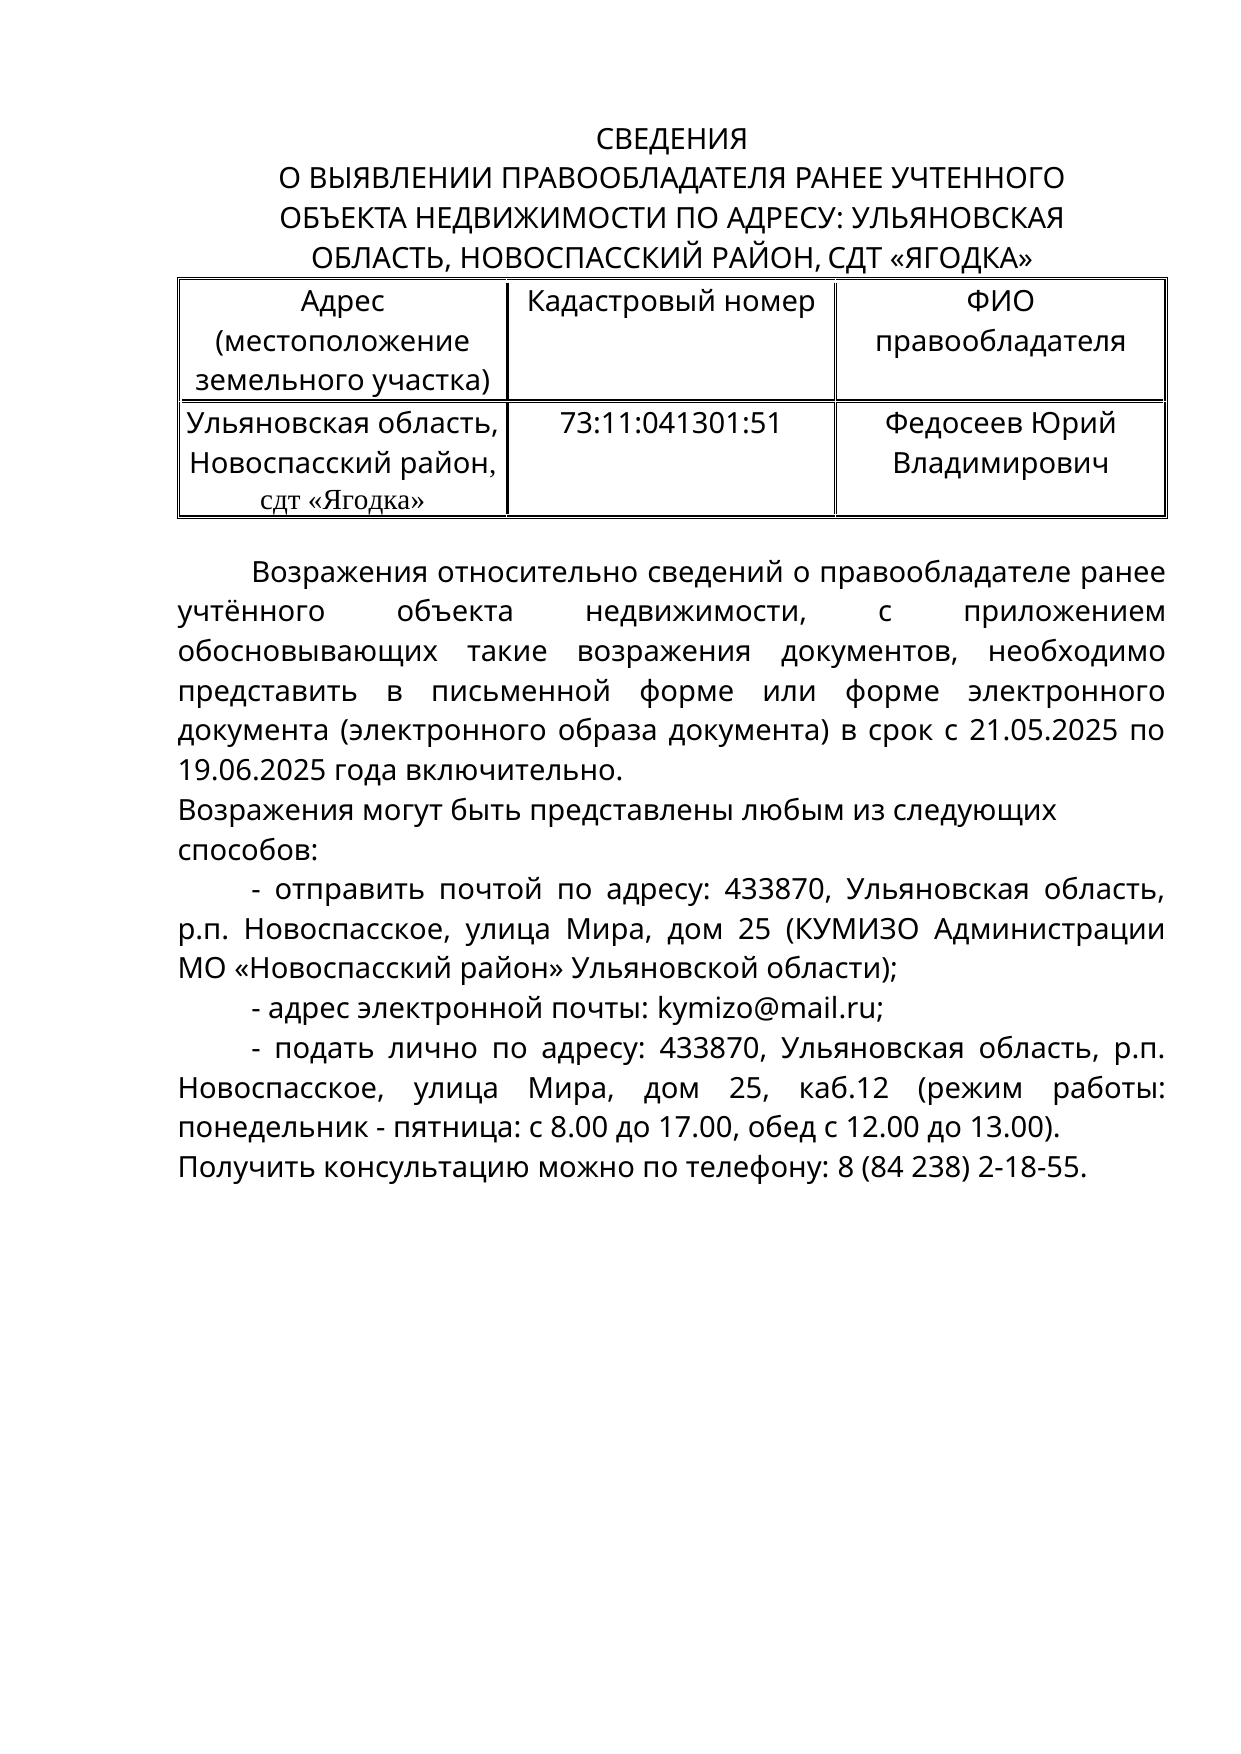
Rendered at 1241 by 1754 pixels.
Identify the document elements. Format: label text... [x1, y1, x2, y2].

text О ВЫЯВЛЕНИИ ПРАВООБЛАДАТЕЛЯ РАНЕЕ УЧТЕННОГО [177, 158, 1167, 197]
text Возражения относительно сведений о правообладателе ранее учтённого объекта недвижимости, с приложением обосновывающих такие возражения документов, необходимо представить в письменной форме или форме электронного документа (электронного образа документа) в срок с 21.05.2025 по 19.06.2025 года включительно. [177, 551, 1167, 789]
text Получить консультацию можно по телефону: 8 (84 238) 2-18-55. [177, 1146, 1167, 1186]
text ОБЪЕКТА НЕДВИЖИМОСТИ ПО АДРЕСУ: УЛЬЯНОВСКАЯ [177, 197, 1167, 237]
text - адрес электронной почты: kymizo@mail.ru; [177, 987, 1167, 1027]
table_header Адрес (местоположение земельного участка) [178, 278, 507, 399]
table_header Кадастровый номер [507, 280, 836, 399]
table_cell Ульяновская область, Новоспасский район, сдт «Ягодка» [180, 399, 507, 515]
text - отправить почтой по адресу: 433870, Ульяновская область, р.п. Новоспасское, улица Мира, дом 25 (КУМИЗО Администрации МО «Новоспасский район» Ульяновской области); [177, 868, 1167, 987]
text ОБЛАСТЬ, НОВОСПАССКИЙ РАЙОН, СДТ «ЯГОДКА» [177, 237, 1167, 277]
text - подать лично по адресу: 433870, Ульяновская область, р.п. Новоспасское, улица Мира, дом 25, каб.12 (режим работы: понедельник - пятница: с 8.00 до 17.00, обед с 12.00 до 13.00). [177, 1027, 1167, 1146]
table_header ФИО правообладателя [836, 280, 1164, 399]
table_cell Федосеев Юрий Владимирович [836, 399, 1165, 515]
text Возражения могут быть представлены любым из следующих способов: [177, 789, 1167, 868]
table_cell 73:11:041301:51 [507, 403, 836, 515]
text СВЕДЕНИЯ [177, 118, 1167, 158]
